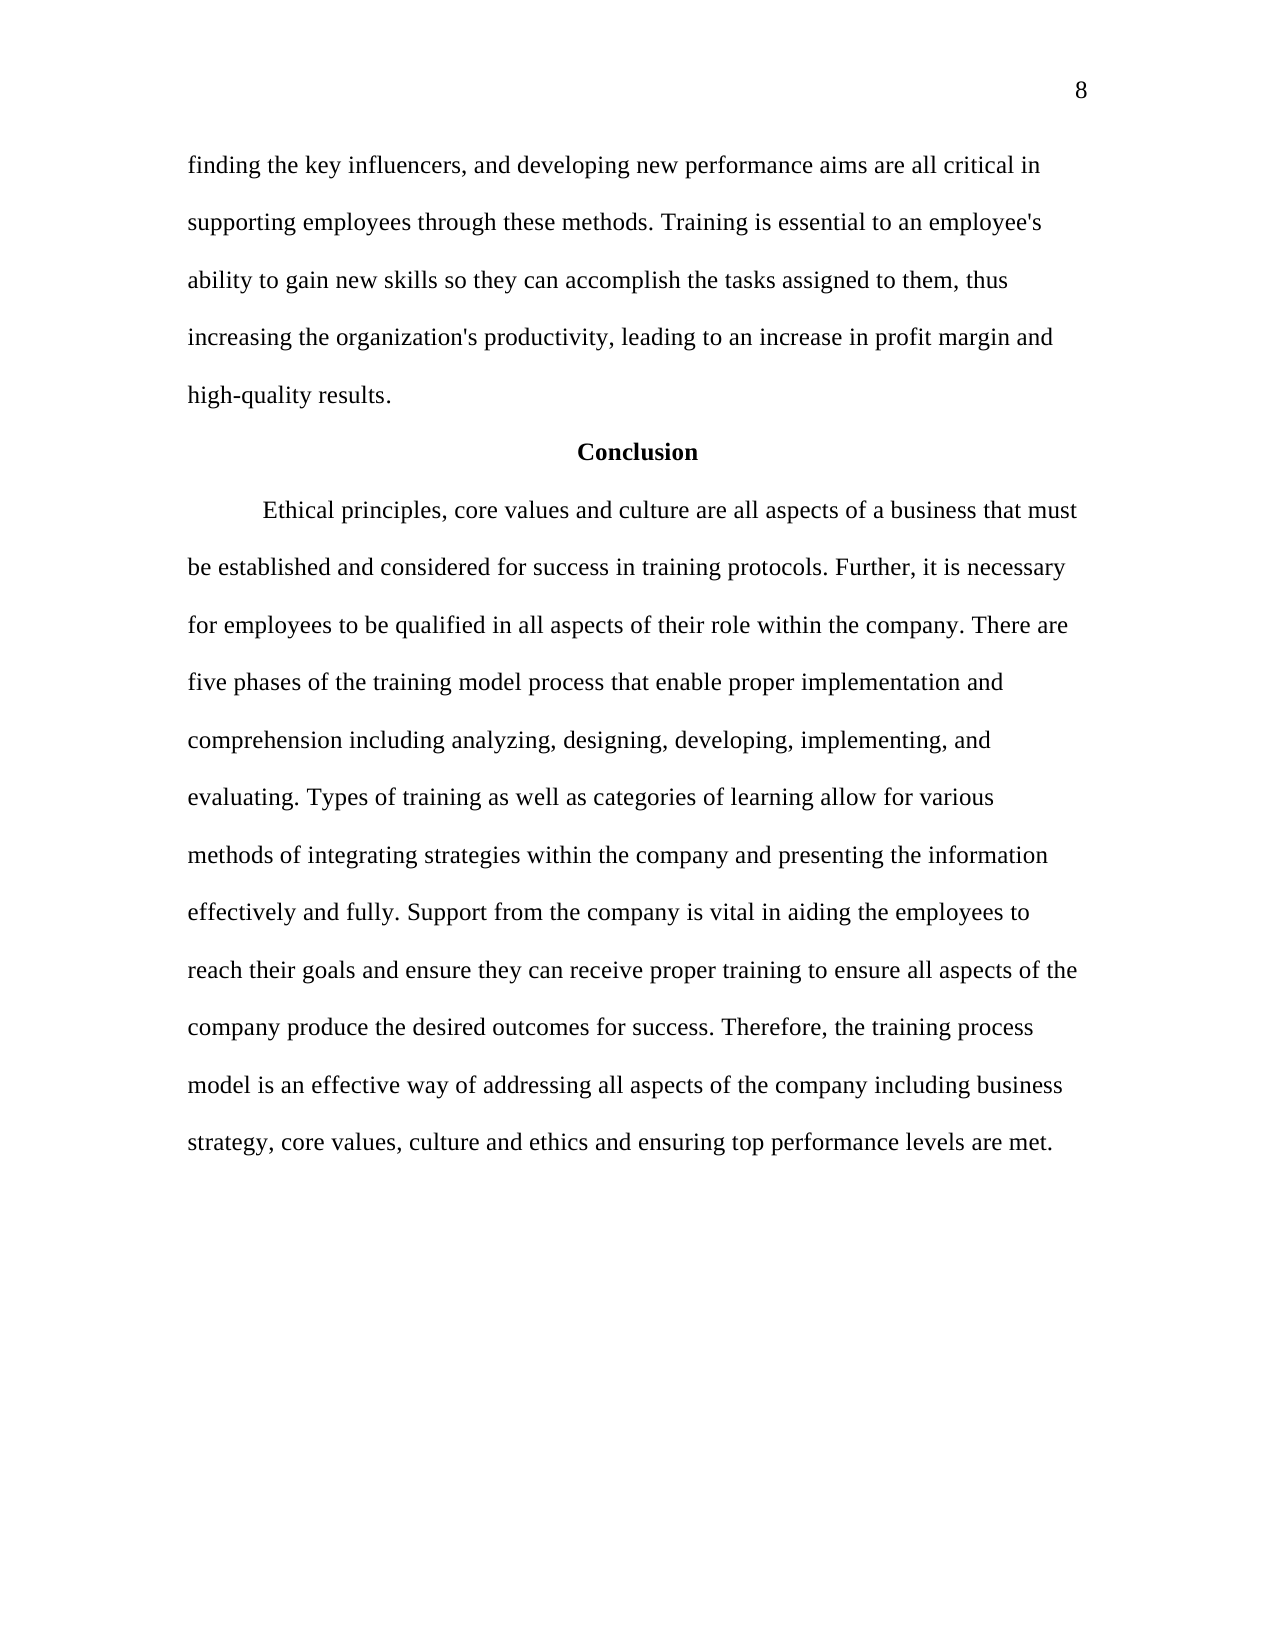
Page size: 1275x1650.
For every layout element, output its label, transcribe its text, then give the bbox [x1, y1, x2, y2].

text Ethical principles, core values and culture are all aspects of a business that must be established and considered for success in training protocols. Further, it is necessary for employees to be qualified in all aspects of their role within the company. There are five phases of the training model process that enable proper implementation and comprehension including analyzing, designing, developing, implementing, and evaluating. Types of training as well as categories of learning allow for various methods of integrating strategies within the company and presenting the information effectively and fully. Support from the company is vital in aiding the employees to reach their goals and ensure they can receive proper training to ensure all aspects of the company produce the desired outcomes for success. Therefore, the training process model is an effective way of addressing all aspects of the company including business strategy, core values, culture and ethics and ensuring top performance levels are met. [187, 495, 1087, 1156]
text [187, 150, 1087, 409]
text Conclusion [187, 437, 1087, 466]
